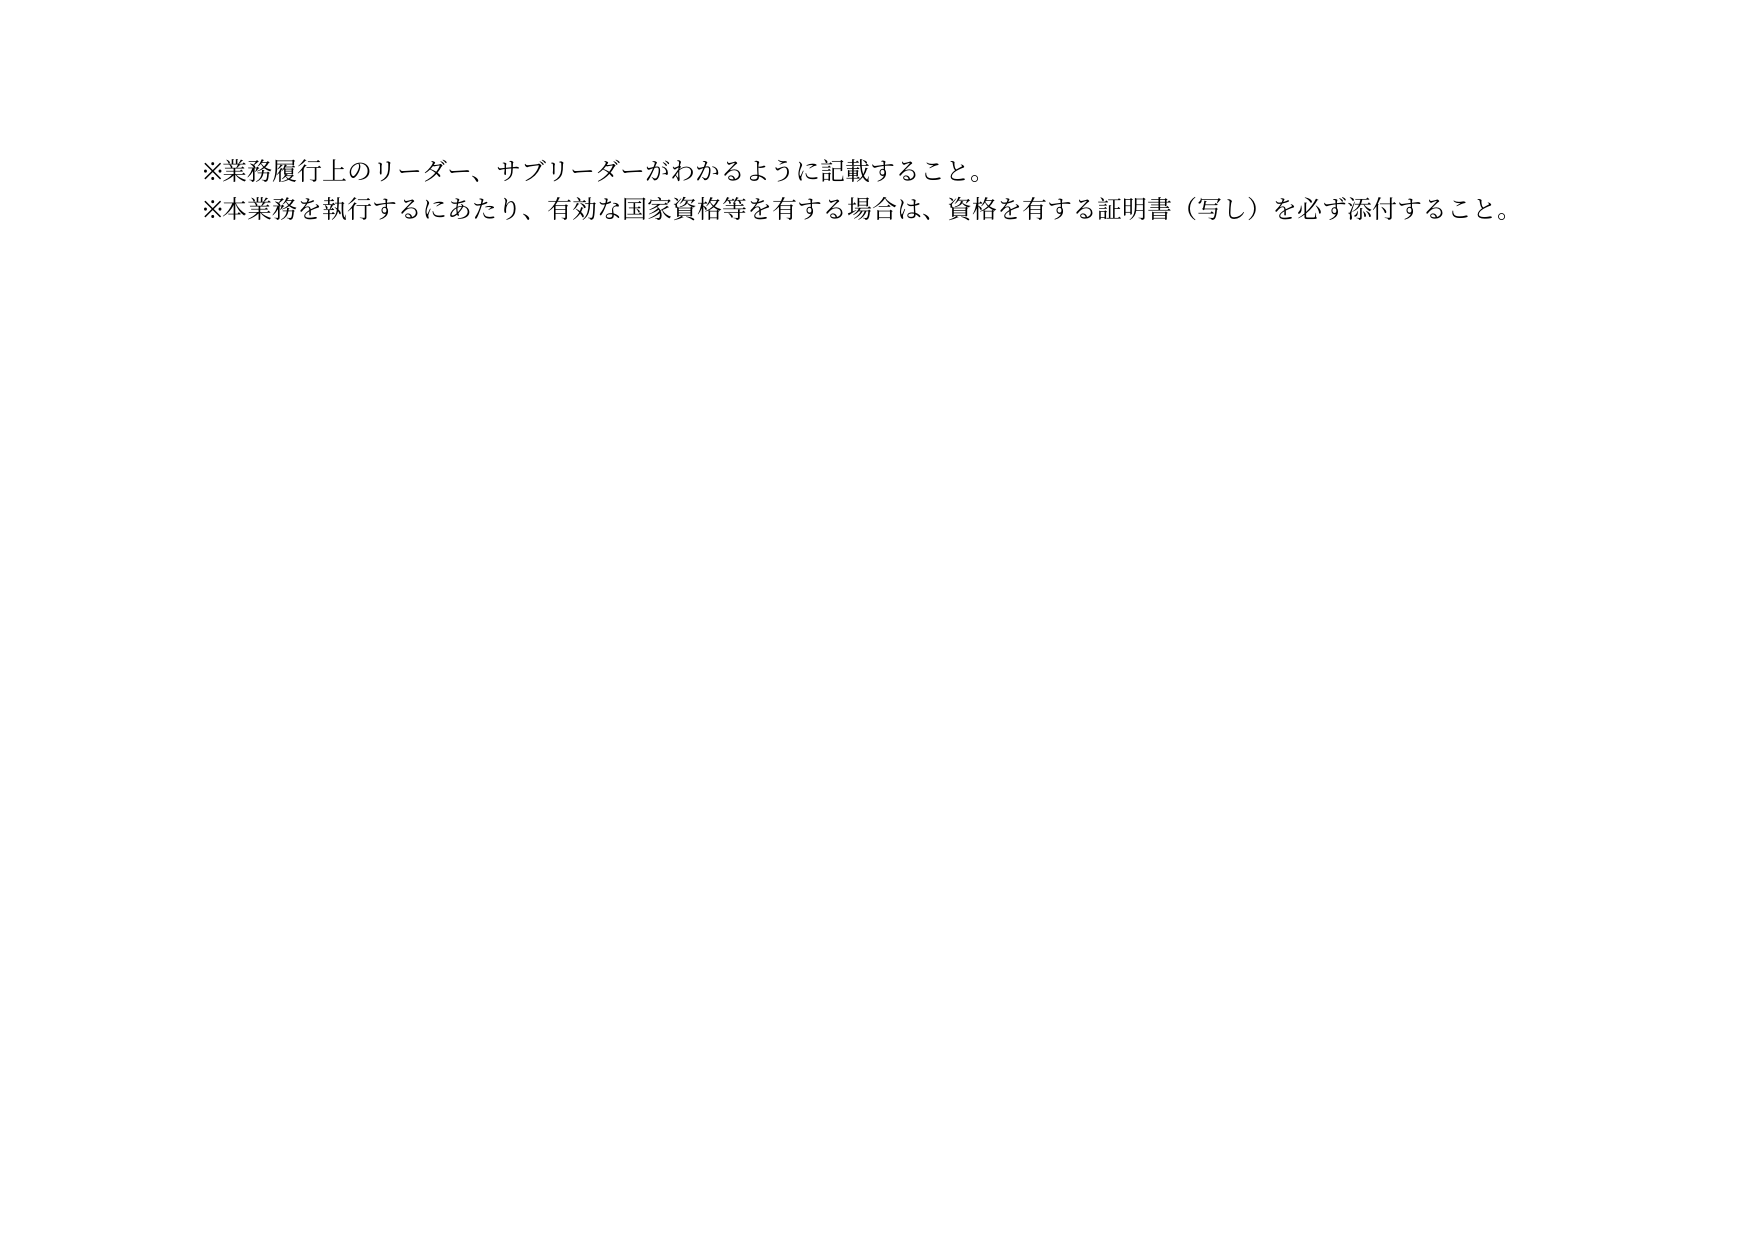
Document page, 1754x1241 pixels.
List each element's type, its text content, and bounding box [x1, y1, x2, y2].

text ※本業務を執行するにあたり、有効な国家資格等を有する場合は、資格を有する証明書（写し）を必ず添付すること。 [177, 189, 1547, 226]
text ※業務履行上のリーダー、サブリーダーがわかるように記載すること。 [177, 151, 1547, 189]
